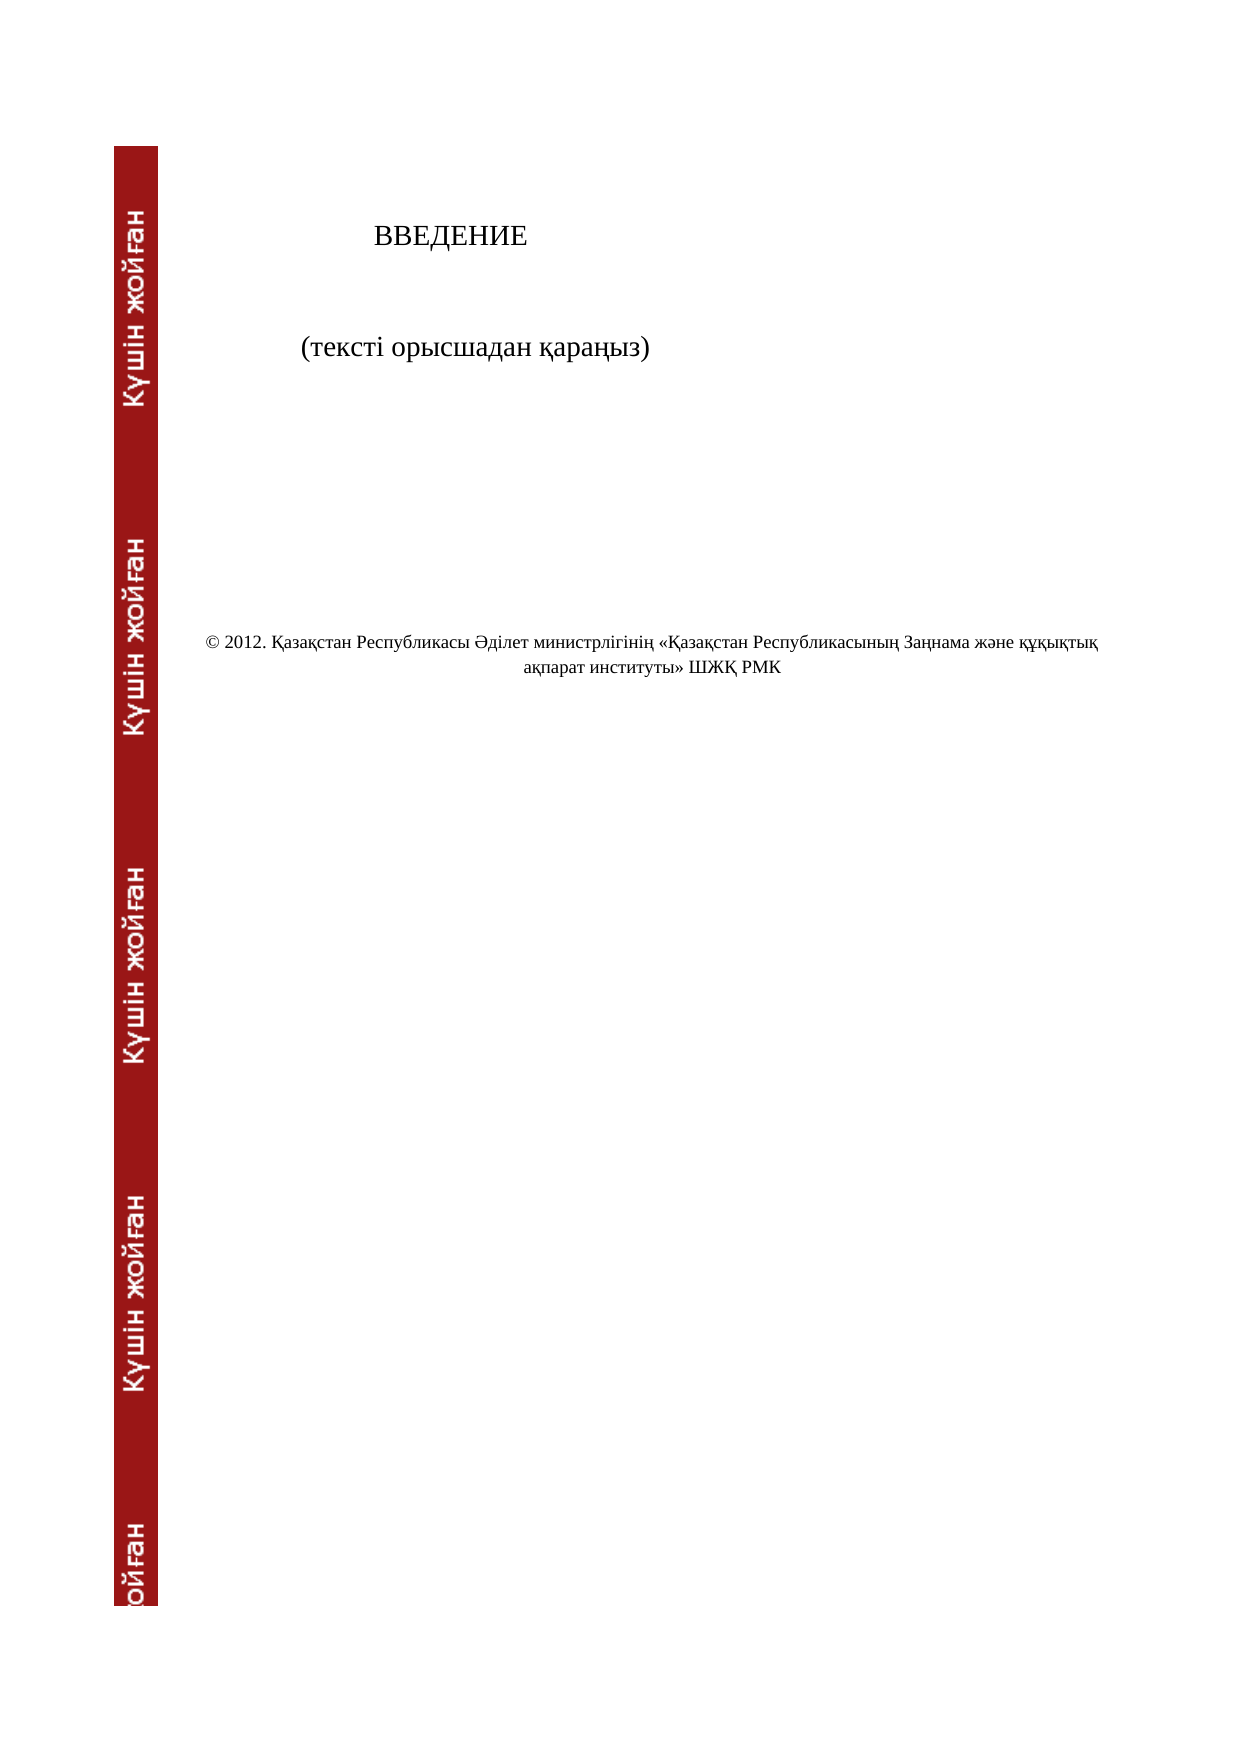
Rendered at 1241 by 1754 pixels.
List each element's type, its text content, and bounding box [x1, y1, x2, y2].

picture [114, 146, 158, 218]
picture [114, 362, 158, 631]
text © 2012. Қазақстан Республикасы Әділет министрлігінің «Қазақстан Республикасының Заңнама және құқықтық ақпарат институты» ШЖҚ РМК [112, 631, 1128, 677]
picture [114, 251, 158, 329]
text ВВЕДЕНИЕ [112, 218, 1128, 251]
picture [114, 677, 158, 1606]
text (текстi орысшадан қараңыз) [112, 329, 1128, 362]
